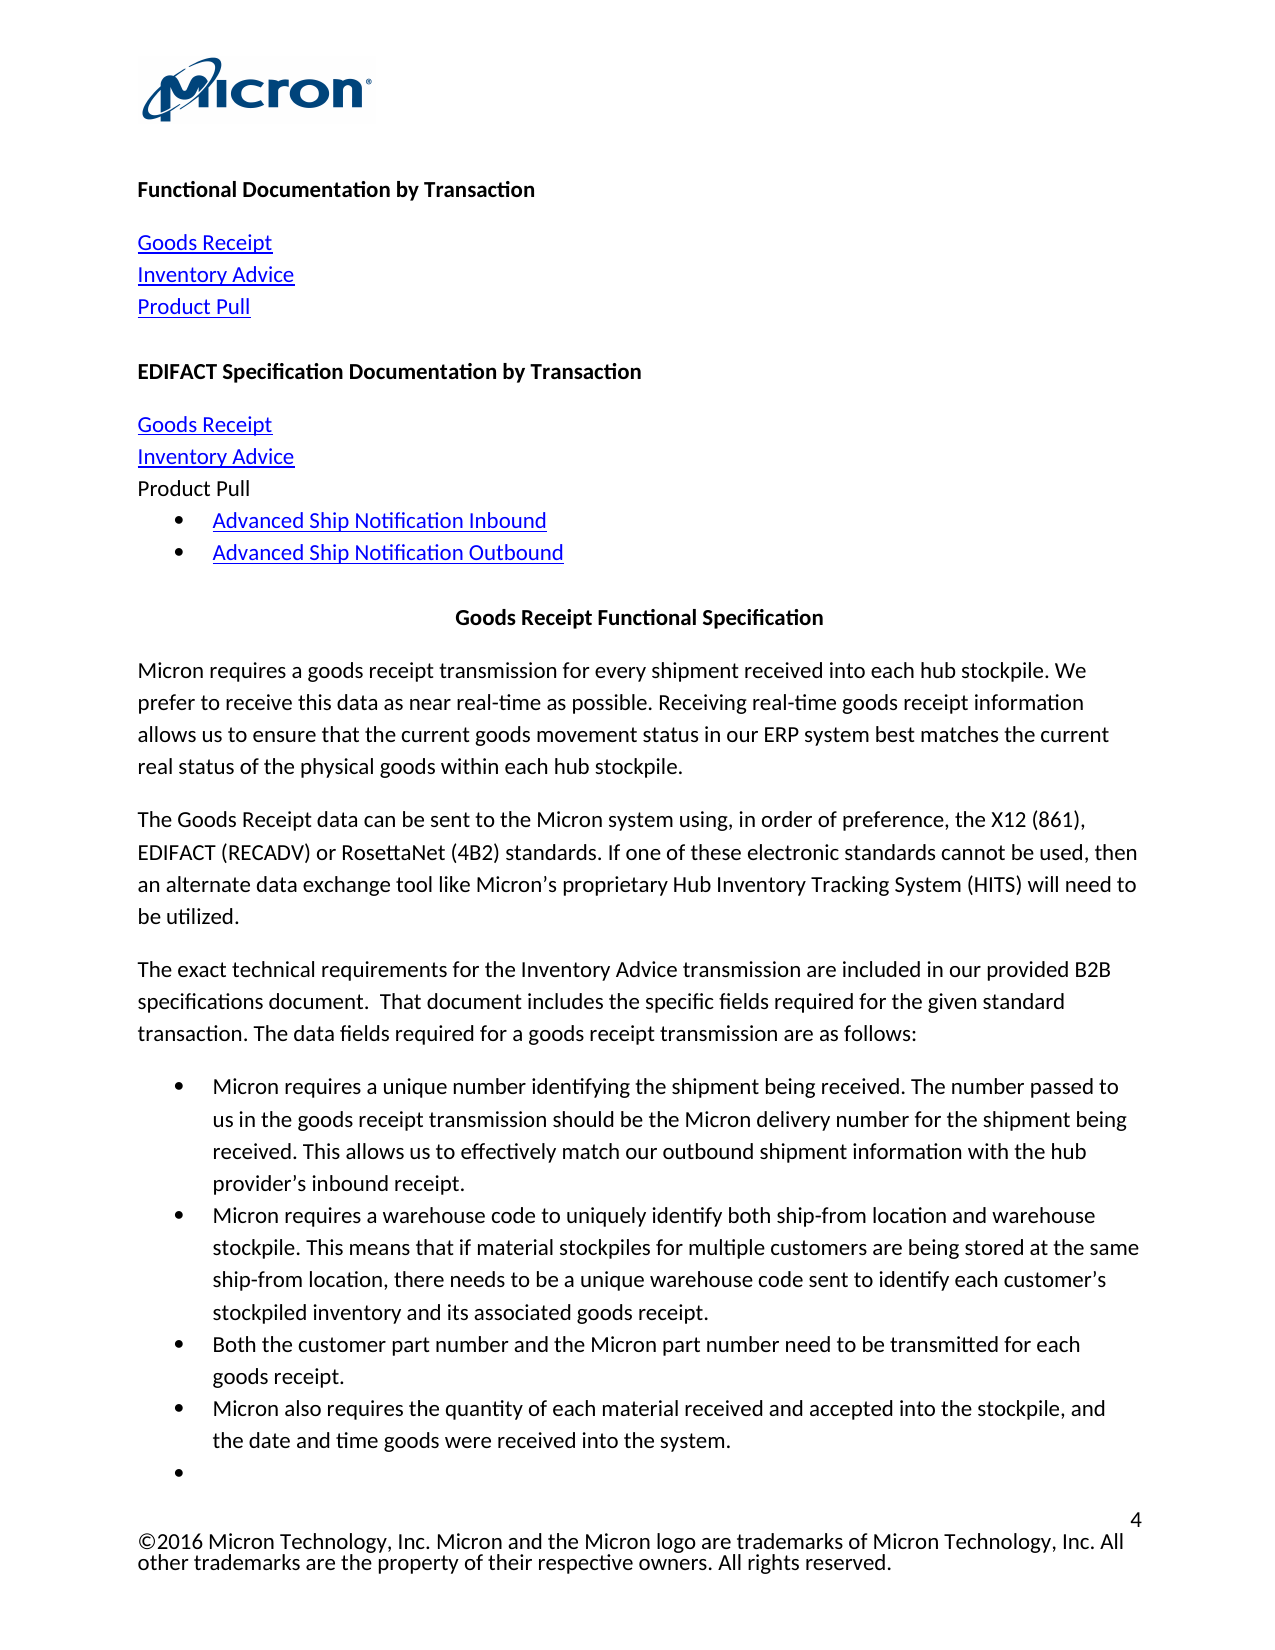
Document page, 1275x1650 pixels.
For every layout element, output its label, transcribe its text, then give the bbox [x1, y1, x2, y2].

picture [137, 56, 377, 124]
text Functional Documentation by Transaction [137, 175, 1142, 203]
text The exact technical requirements for the Inventory Advice transmission are included in our provided B2B specifications document. That document includes the specific fields required for the given standard transaction. The data fields required for a goods receipt transmission are as follows: [137, 955, 1142, 1047]
list Micron requires a unique number identifying the shipment being received. The number passed to us in the goods receipt transmission should be the Micron delivery number for the shipment being received. This allows us to effectively match our outbound shipment information with the hub provider’s inbound receipt. [175, 1072, 1142, 1197]
text EDIFACT Specification Documentation by Transaction [137, 357, 1142, 385]
text Goods Receipt [137, 228, 1142, 256]
list Micron requires a warehouse code to uniquely identify both ship-from location and warehouse stockpile. This means that if material stockpiles for multiple customers are being stored at the same ship-from location, there needs to be a unique warehouse code sent to identify each customer’s stockpiled inventory and its associated goods receipt. [175, 1201, 1142, 1326]
text Goods Receipt [137, 410, 1142, 438]
list Micron also requires the quantity of each material received and accepted into the stockpile, and the date and time goods were received into the system. [175, 1394, 1142, 1454]
text Micron requires a goods receipt transmission for every shipment received into each hub stockpile. We prefer to receive this data as near real-time as possible. Receiving real-time goods receipt information allows us to ensure that the current goods movement status in our ERP system best matches the current real status of the physical goods within each hub stockpile. [137, 656, 1142, 781]
text Inventory Advice [137, 442, 1142, 470]
text Goods Receipt Functional Specification [137, 603, 1142, 631]
list Advanced Ship Notification Outbound [175, 538, 1142, 567]
text Product Pull [137, 292, 1142, 320]
text Product Pull [137, 474, 1142, 502]
list Advanced Ship Notification Inbound [175, 506, 1142, 534]
text The Goods Receipt data can be sent to the Micron system using, in order of preference, the X12 (861), EDIFACT (RECADV) or RosettaNet (4B2) standards. If one of these electronic standards cannot be used, then an alternate data exchange tool like Micron’s proprietary Hub Inventory Tracking System (HITS) will need to be utilized. [137, 806, 1142, 930]
text Inventory Advice [137, 260, 1142, 288]
list Both the customer part number and the Micron part number need to be transmitted for each goods receipt. [175, 1330, 1142, 1390]
